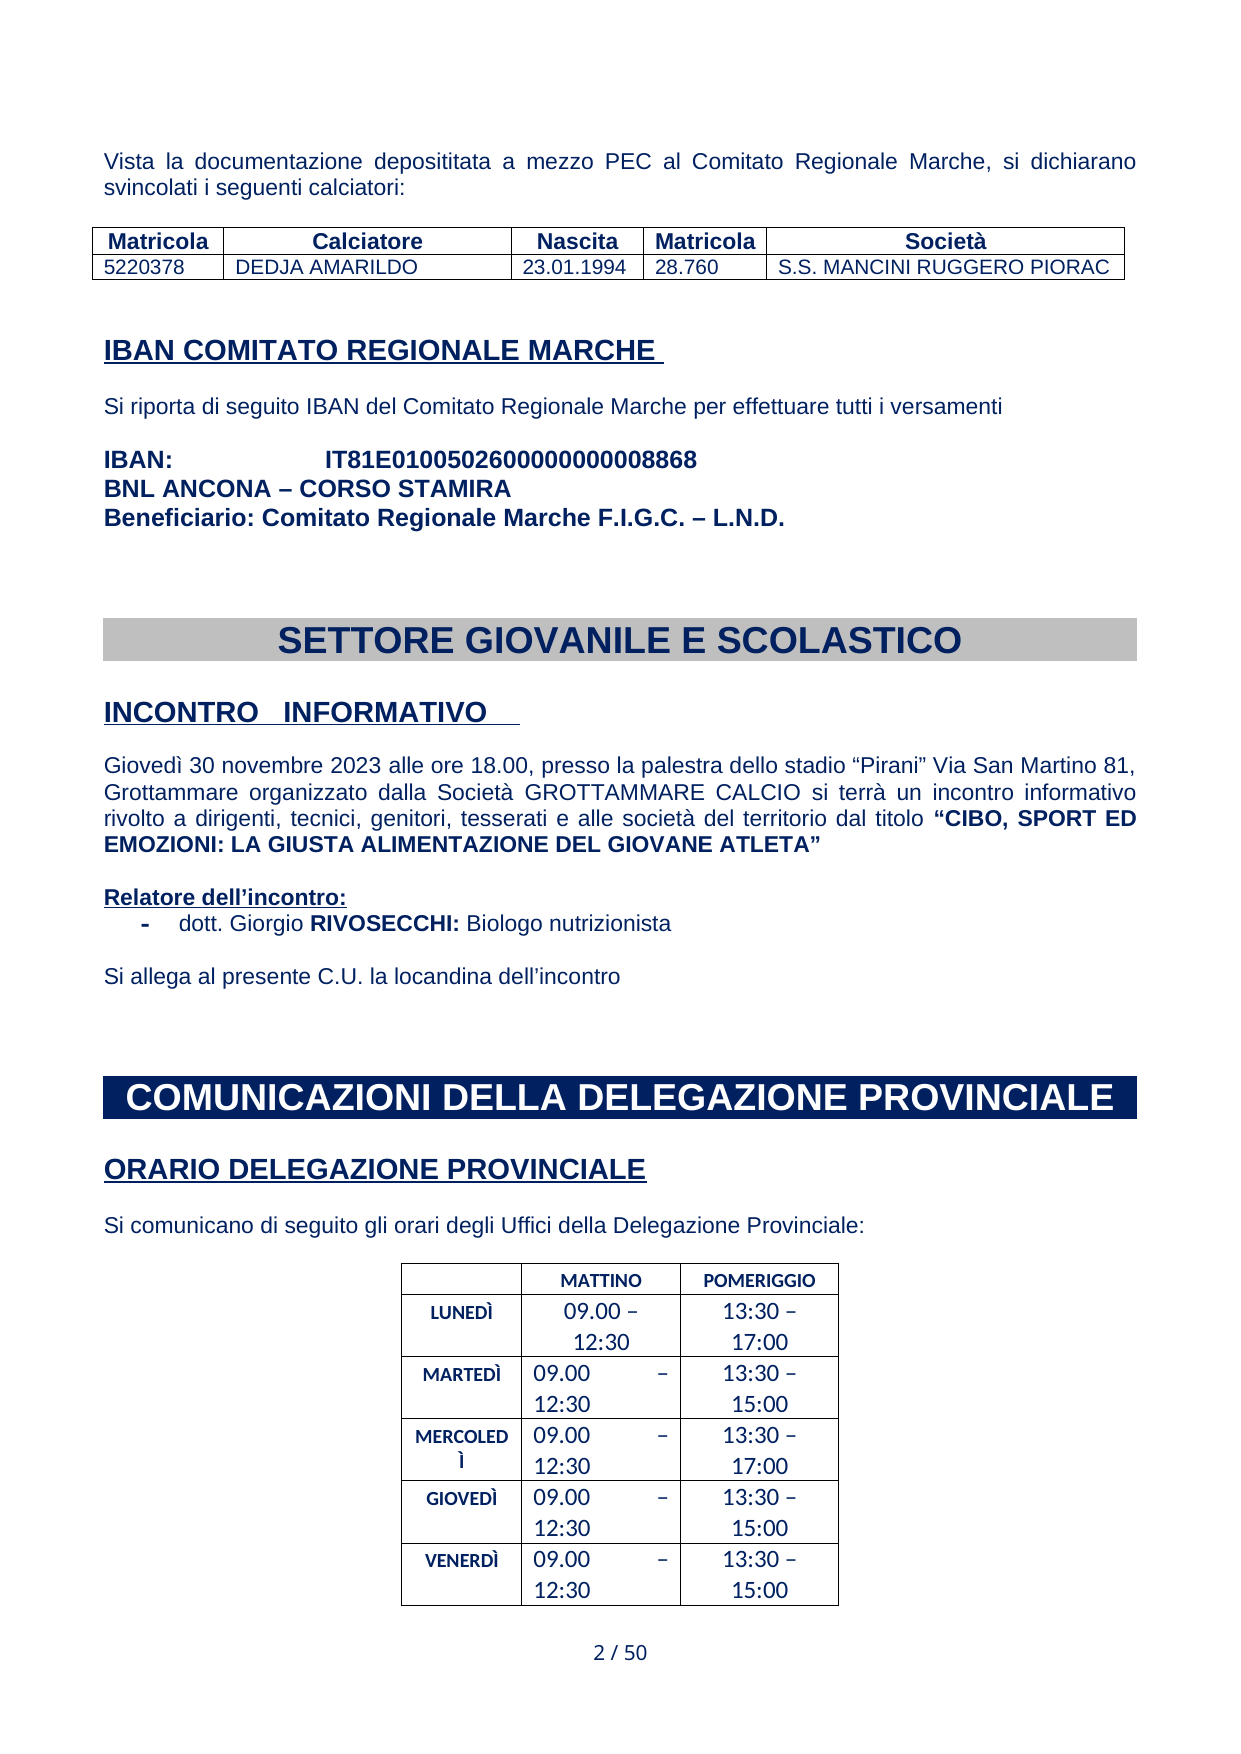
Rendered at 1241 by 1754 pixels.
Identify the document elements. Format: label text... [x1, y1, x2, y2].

text COMUNICAZIONI DELLA DELEGAZIONE PROVINCIALE [103, 1076, 1137, 1119]
table_cell 23.01.1994 [512, 255, 643, 279]
table_cell martedì [402, 1357, 521, 1418]
table_header mattino [522, 1264, 680, 1294]
table_cell 13:30 – 17:00 [681, 1295, 838, 1356]
table_cell S.S. MANCINI RUGGERO PIORAC [767, 255, 1124, 279]
table_cell lunedì [402, 1295, 521, 1356]
text Si allega al presente C.U. la locandina dell’incontro [103, 963, 1137, 989]
table_header Matricola [644, 228, 766, 254]
table_cell 13:30 – 17:00 [681, 1419, 838, 1480]
text Si riporta di seguito IBAN del Comitato Regionale Marche per effettuare tutti i versamenti [103, 393, 1137, 419]
table_cell 09.00 – 12:30 [522, 1295, 680, 1356]
table_header Società [767, 228, 1124, 254]
table_header pomeriggio [681, 1264, 838, 1294]
text Giovedì 30 novembre 2023 alle ore 18.00, presso la palestra dello stadio “Pirani” Via San Martino 81, Grottammare organizzato dalla Società GROTTAMMARE CALCIO si terrà un incontro informativo rivolto a dirigenti, tecnici, genitori, tesserati e alle società del territorio dal titolo “CIBO, SPORT ED EMOZIONI: LA GIUSTA ALIMENTAZIONE DEL GIOVANE ATLETA” [103, 752, 1137, 858]
table_cell 28.760 [644, 255, 766, 279]
table_header Nascita [512, 228, 643, 254]
text IBAN COMITATO REGIONALE MARCHE [103, 333, 1137, 366]
table_cell 5220378 [93, 255, 223, 279]
table_cell 13:30 – 15:00 [681, 1481, 838, 1542]
text Relatore dell’incontro: [103, 884, 1137, 910]
text ORARIO DELEGAZIONE PROVINCIALE [103, 1152, 1137, 1186]
text Si comunicano di seguito gli orari degli Uffici della Delegazione Provinciale: [103, 1212, 1137, 1238]
text Beneficiario: Comitato Regionale Marche F.I.G.C. – L.N.D. [103, 503, 1137, 532]
text INCONTRO INFORMATIVO [103, 695, 1137, 728]
text IBAN: IT81E0100502600000000008868 [103, 446, 1137, 474]
table_cell 09.00 – 12:30 [522, 1357, 680, 1418]
table_cell 13:30 – 15:00 [681, 1357, 838, 1418]
text Vista la documentazione deposititata a mezzo PEC al Comitato Regionale Marche, si dichiarano svincolati i seguenti calciatori: [103, 148, 1137, 200]
table_cell 09.00 – 12:30 [522, 1544, 680, 1604]
table_cell venerdì [402, 1544, 521, 1604]
table_header Calciatore [224, 228, 511, 254]
table_cell giovedì [402, 1481, 521, 1542]
table_cell 09.00 – 12:30 [522, 1481, 680, 1542]
table_cell 13:30 – 15:00 [681, 1544, 838, 1604]
table_header [402, 1264, 521, 1294]
text SETTORE GIOVANILE E SCOLASTICO [103, 618, 1137, 661]
text BNL ANCONA – CORSO STAMIRA [103, 474, 1137, 503]
table_cell DEDJA AMARILDO [224, 255, 511, 279]
list dott. Giorgio RIVOSECCHI: Biologo nutrizionista [141, 910, 1137, 937]
table_cell 09.00 – 12:30 [522, 1419, 680, 1480]
table_cell mercoledì [402, 1419, 521, 1480]
table_header Matricola [93, 228, 223, 254]
